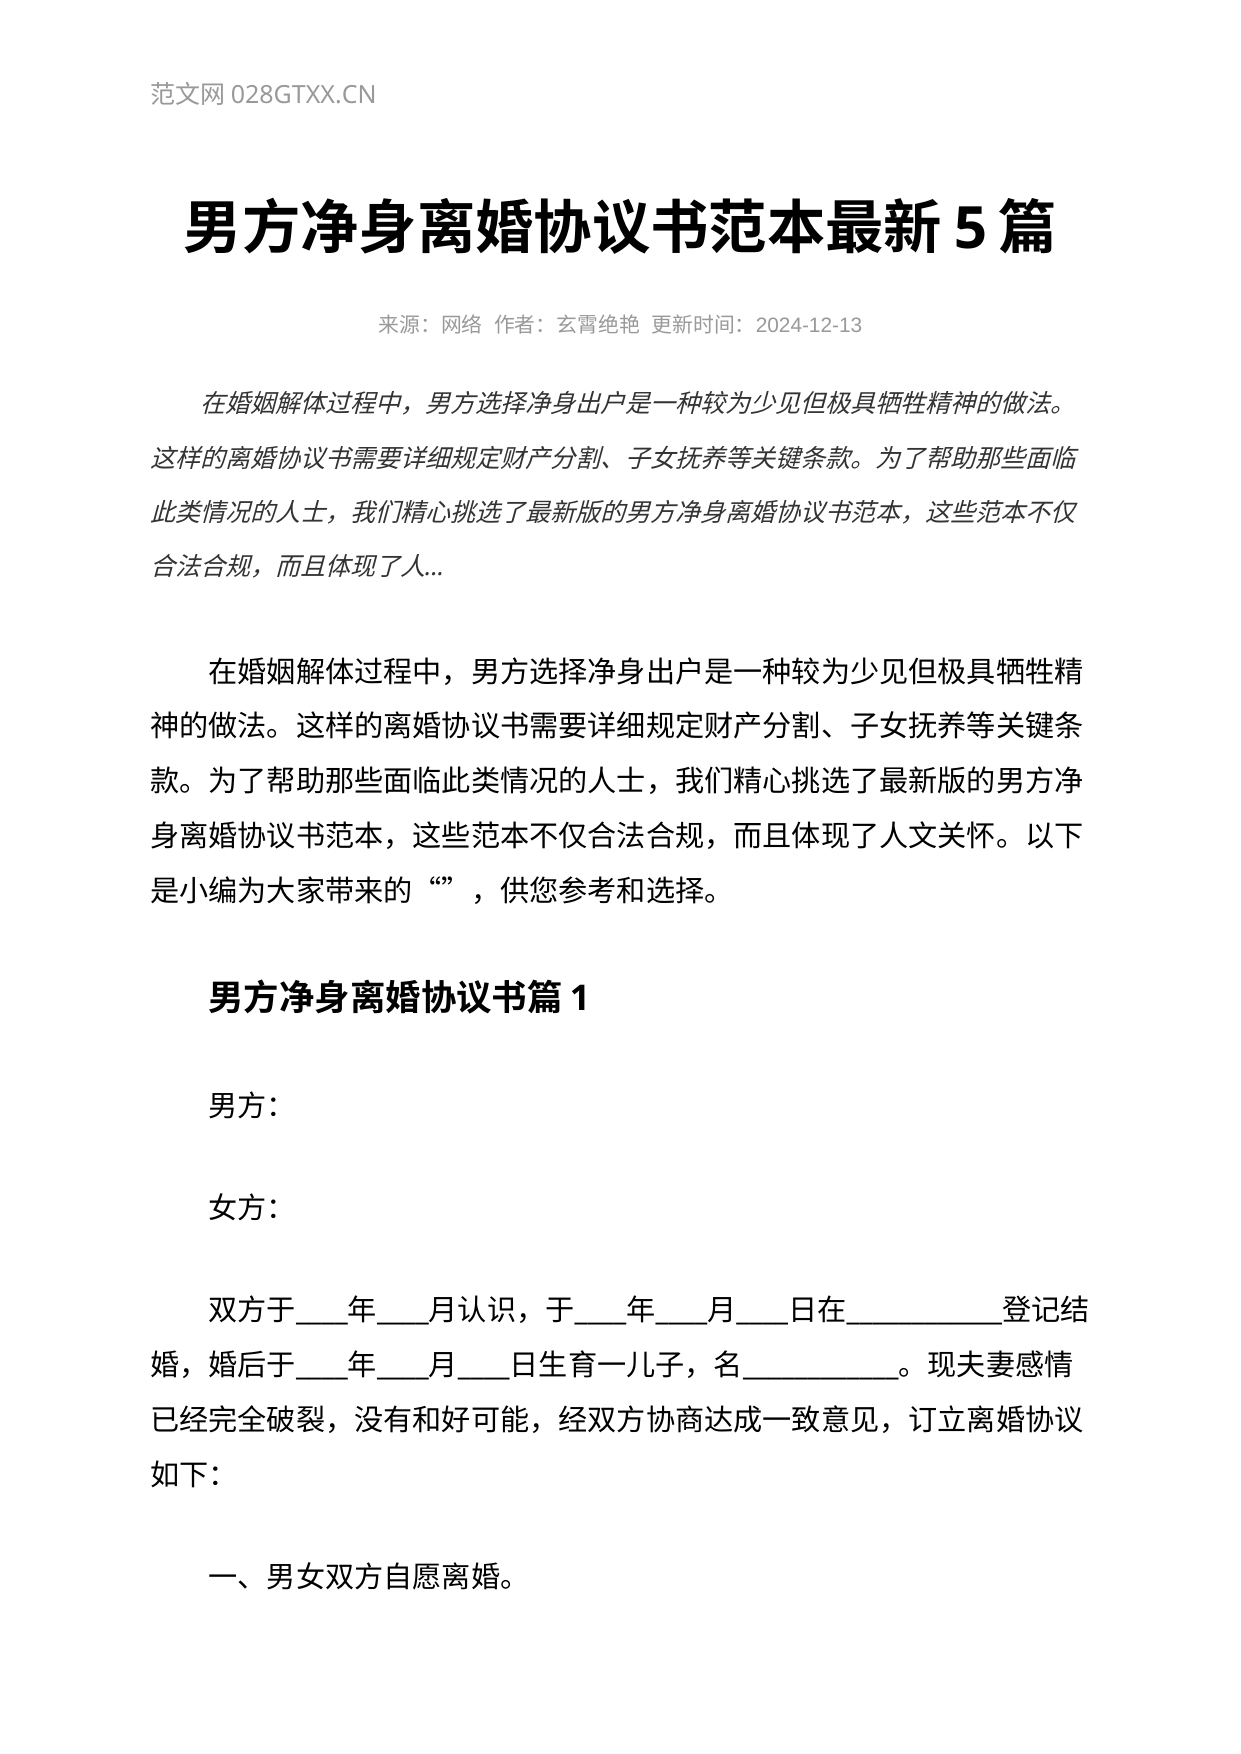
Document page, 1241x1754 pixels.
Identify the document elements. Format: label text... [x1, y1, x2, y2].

text 女方： [150, 1185, 1090, 1227]
text 男方： [150, 1083, 1090, 1125]
text 来源：网络 作者：玄霄绝艳 更新时间：2024-12-13 [150, 313, 1090, 337]
text 在婚姻解体过程中，男方选择净身出户是一种较为少见但极具牺牲精神的做法。这样的离婚协议书需要详细规定财产分割、子女抚养等关键条款。为了帮助那些面临此类情况的人士，我们精心挑选了最新版的男方净身离婚协议书范本，这些范本不仅合法合规，而且体现了人... [150, 384, 1090, 583]
text 双方于____年____月认识，于____年____月____日在____________登记结婚，婚后于____年____月____日生育一儿子，名____________。现夫妻感情已经完全破裂，没有和好可能，经双方协商达成一致意见，订立离婚协议如下： [150, 1287, 1090, 1494]
text 男方净身离婚协议书篇1 [150, 969, 1090, 1021]
subtitle 男方净身离婚协议书范本最新5篇 [150, 181, 1090, 266]
text 在婚姻解体过程中，男方选择净身出户是一种较为少见但极具牺牲精神的做法。这样的离婚协议书需要详细规定财产分割、子女抚养等关键条款。为了帮助那些面临此类情况的人士，我们精心挑选了最新版的男方净身离婚协议书范本，这些范本不仅合法合规，而且体现了人文关怀。以下是小编为大家带来的“”，供您参考和选择。 [150, 648, 1090, 910]
text 一、男女双方自愿离婚。 [150, 1553, 1090, 1596]
